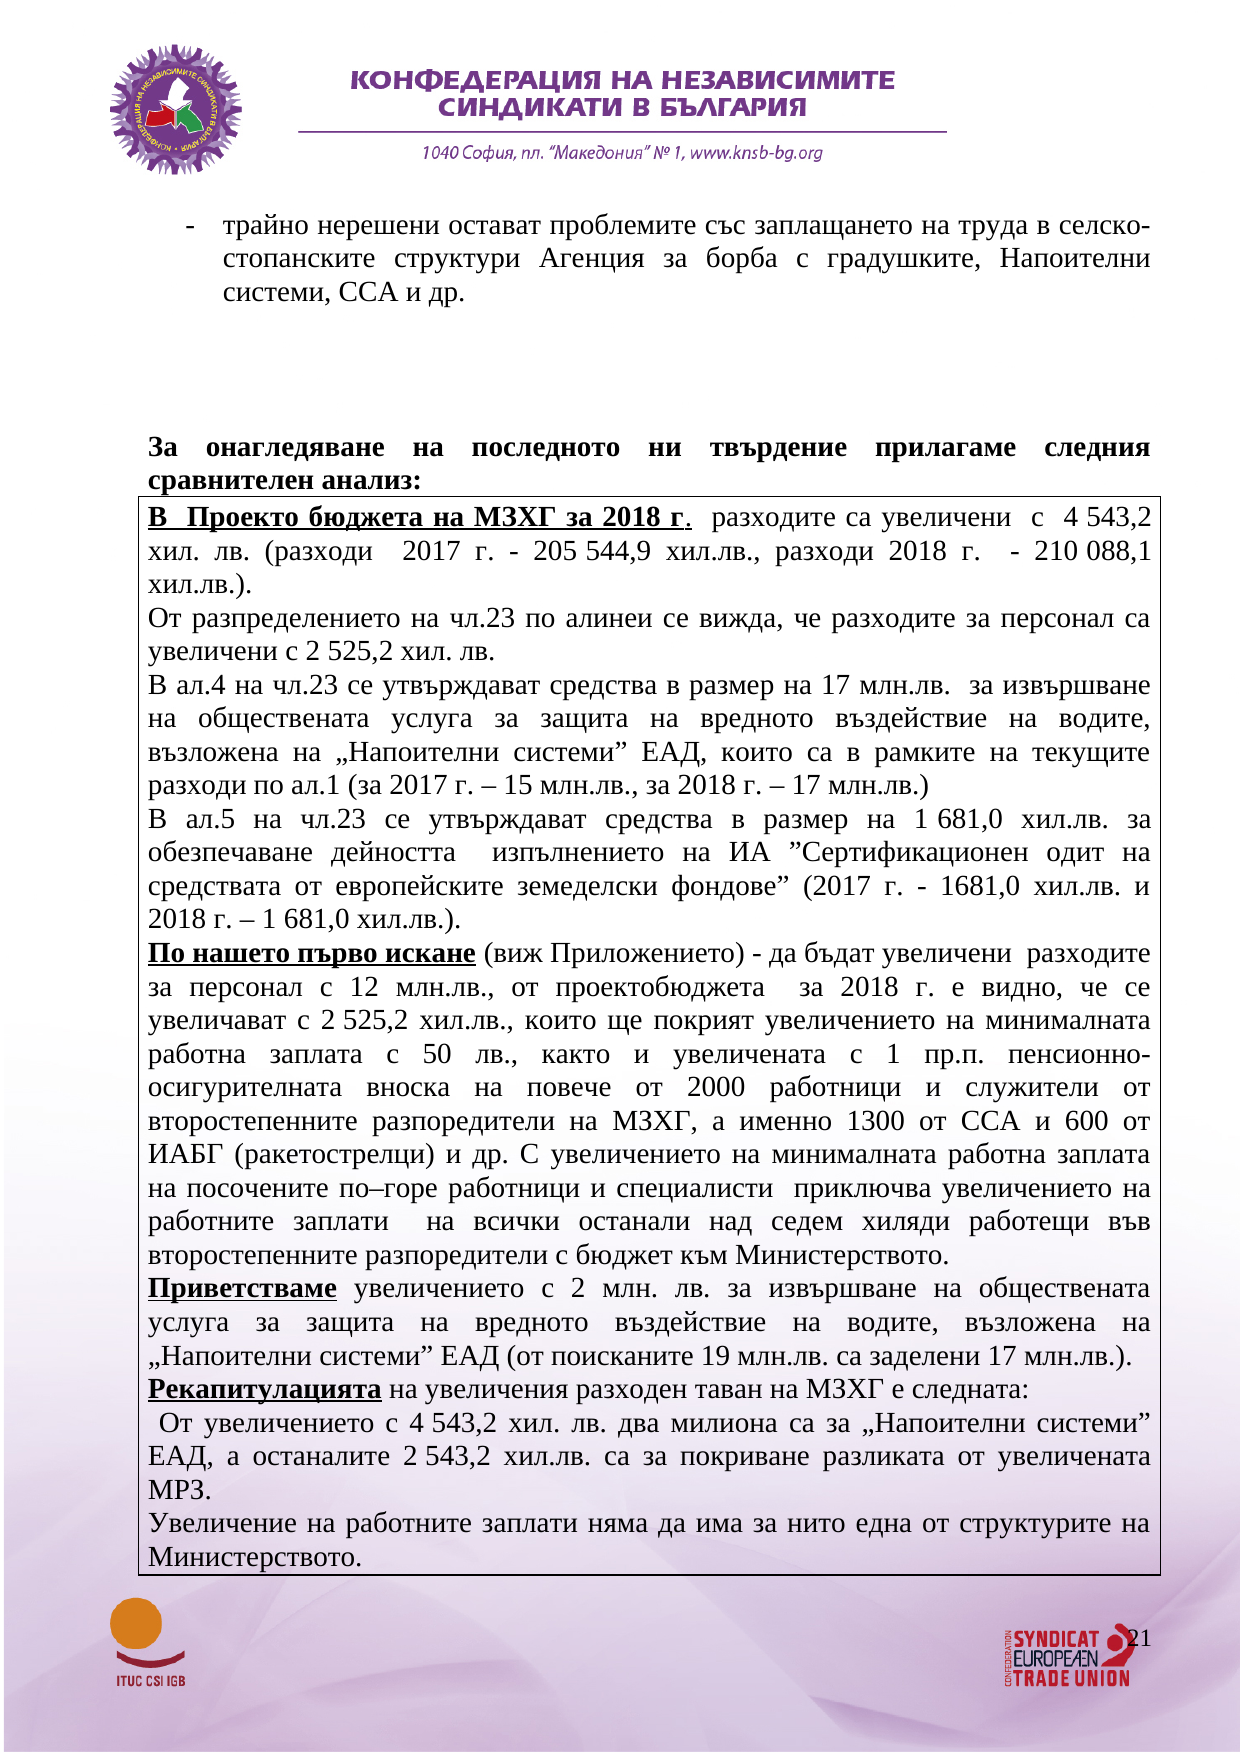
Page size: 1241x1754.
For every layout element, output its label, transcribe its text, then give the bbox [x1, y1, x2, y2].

text Приветстваме увеличението с 2 млн. лв. за извършване на обществената услуга за защита на вредното въздействие на водите, възложена на „Напоителни системи” ЕАД (от поисканите 19 млн.лв. са заделени 17 млн.лв.). [148, 1271, 1152, 1371]
text Рекапитулацията на увеличения разходен таван на МЗХГ е следната: [148, 1371, 1152, 1405]
list трайно нерешени остават проблемите със заплащането на труда в селско-стопанските структури Агенция за борба с градушките, Напоителни системи, ССА и др. [185, 207, 1152, 307]
text В Проекто бюджета на МЗХГ за 2018 г. разходите са увеличени с 4 543,2 хил. лв. (разходи 2017 г. - 205 544,9 хил.лв., разходи 2018 г. - 210 088,1 хил.лв.). [139, 497, 1160, 600]
text За онагледяване на последното ни твърдение прилагаме следния сравнителен анализ: [148, 429, 1152, 496]
text В ал.5 на чл.23 се утвърждават средства в размер на 1 681,0 хил.лв. за обезпечаване дейността изпълнението на ИА ”Сертификационен одит на средствата от европейските земеделски фондове” (2017 г. - 1681,0 хил.лв. и 2018 г. – 1 681,0 хил.лв.). [148, 801, 1152, 935]
picture [3, 2, 1240, 1752]
text По нашето първо искане (виж Приложението) - да бъдат увеличени разходите за персонал с 12 млн.лв., от проектобюджета за 2018 г. е видно, че се увеличават с 2 525,2 хил.лв., които ще покрият увеличението на минималната работна заплата с 50 лв., както и увеличената с 1 пр.п. пенсионно-осигурителната вноска на повече от 2000 работници и служители от второстепенните разпоредители на МЗХГ, а именно 1300 от ССА и 600 от ИАБГ (ракетострелци) и др. С увеличението на минималната работна заплата на посочените по–горе работници и специалисти приключва увеличението на работните заплати на всички останали над седем хиляди работещи във второстепенните разпоредители с бюджет към Министерството. [148, 935, 1152, 1271]
text От разпределението на чл.23 по алинеи се вижда, че разходите за персонал са увеличени с 2 525,2 хил. лв. [148, 600, 1152, 667]
text Увеличение на работните заплати няма да има за нито една от структурите на Министерството. [139, 1502, 1160, 1574]
text От увеличението с 4 543,2 хил. лв. два милиона са за „Напоителни системи” ЕАД, а останалите 2 543,2 хил.лв. са за покриване разликата от увеличената МРЗ. [148, 1405, 1152, 1502]
text В ал.4 на чл.23 се утвърждават средства в размер на 17 млн.лв. за извършване на обществената услуга за защита на вредното въздействие на водите, възложена на „Напоителни системи” ЕАД, които са в рамките на текущите разходи по ал.1 (за 2017 г. – 15 млн.лв., за 2018 г. – 17 млн.лв.) [148, 667, 1152, 801]
